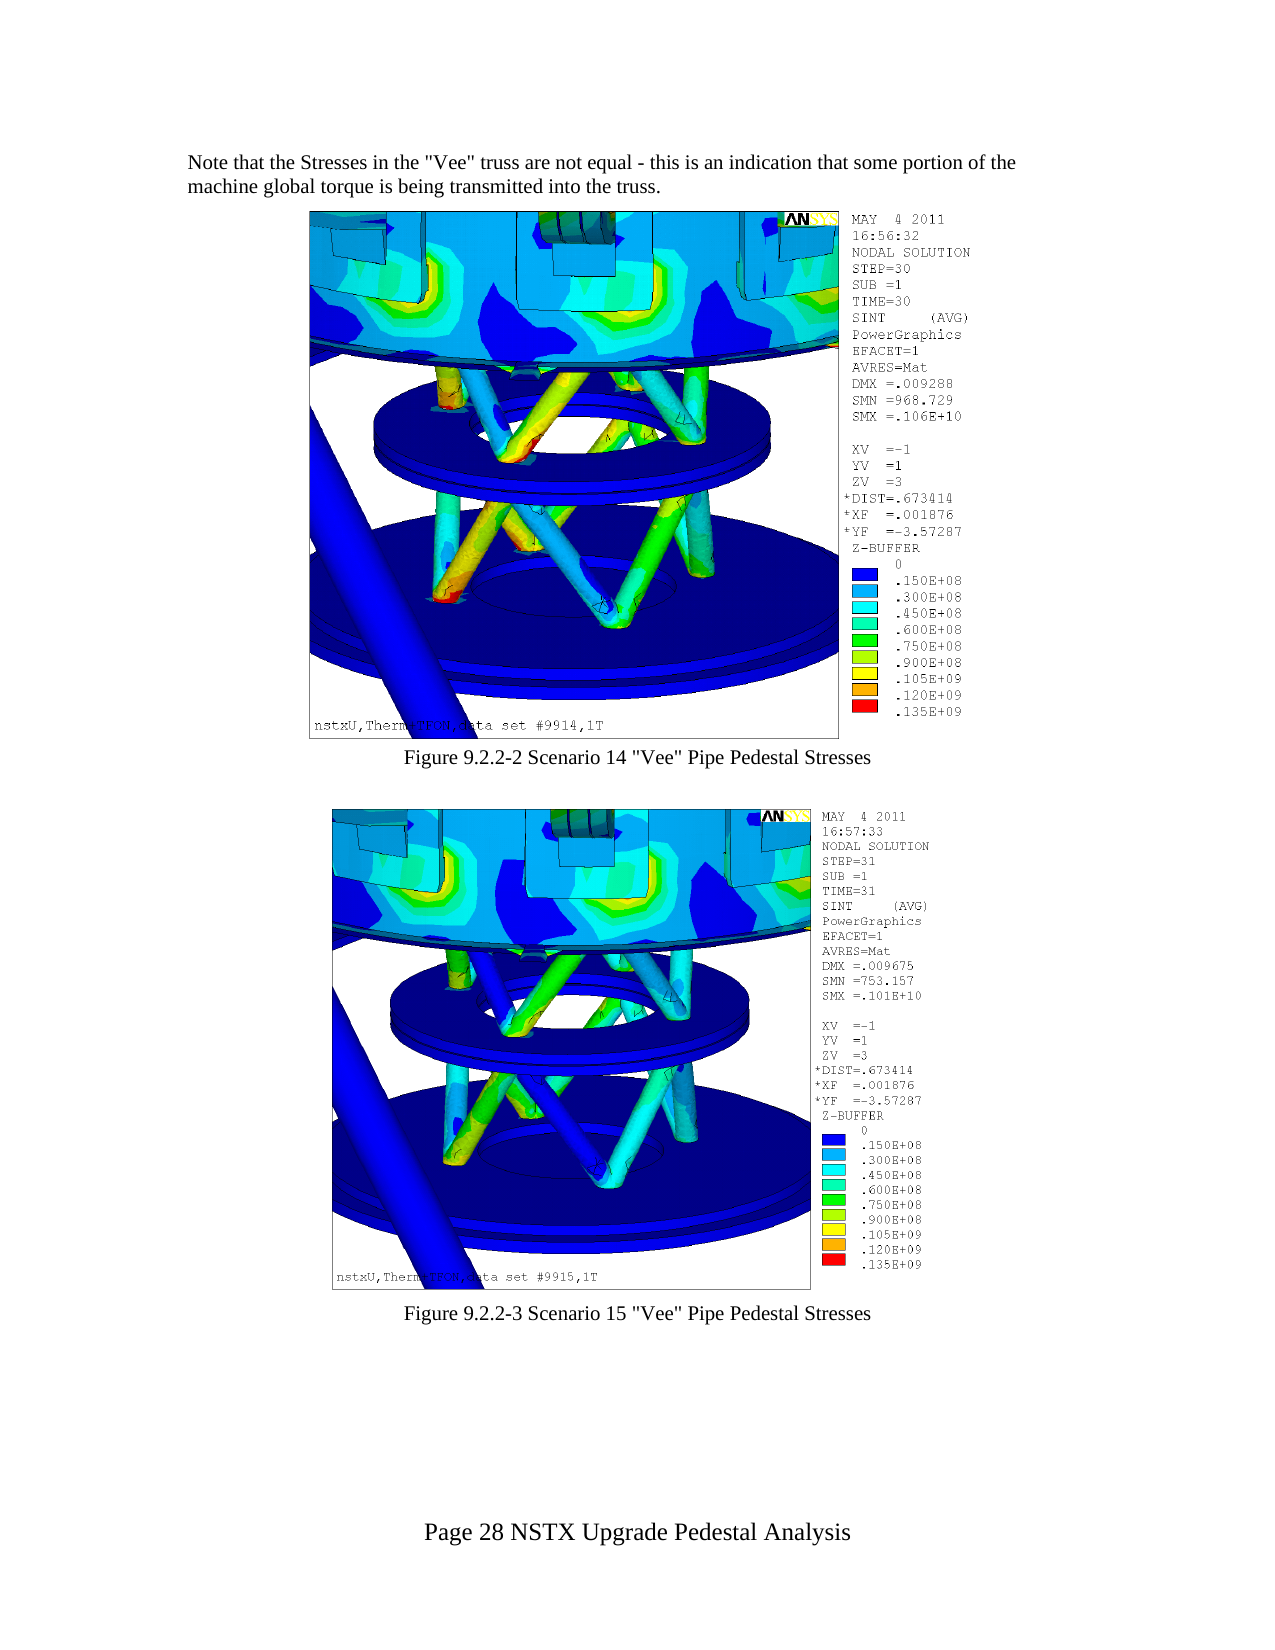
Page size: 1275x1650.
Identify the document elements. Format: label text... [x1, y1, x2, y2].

text Note that the Stresses in the "Vee" truss are not equal - this is an indication that some portion of the machine global torque is being transmitted into the truss. [187, 150, 1087, 198]
picture [296, 198, 979, 745]
text Figure 9.2.2-2 Scenario 14 "Vee" Pipe Pedestal Stresses [187, 745, 1087, 769]
picture [320, 797, 955, 1301]
text Figure 9.2.2-3 Scenario 15 "Vee" Pipe Pedestal Stresses [187, 1301, 1087, 1325]
